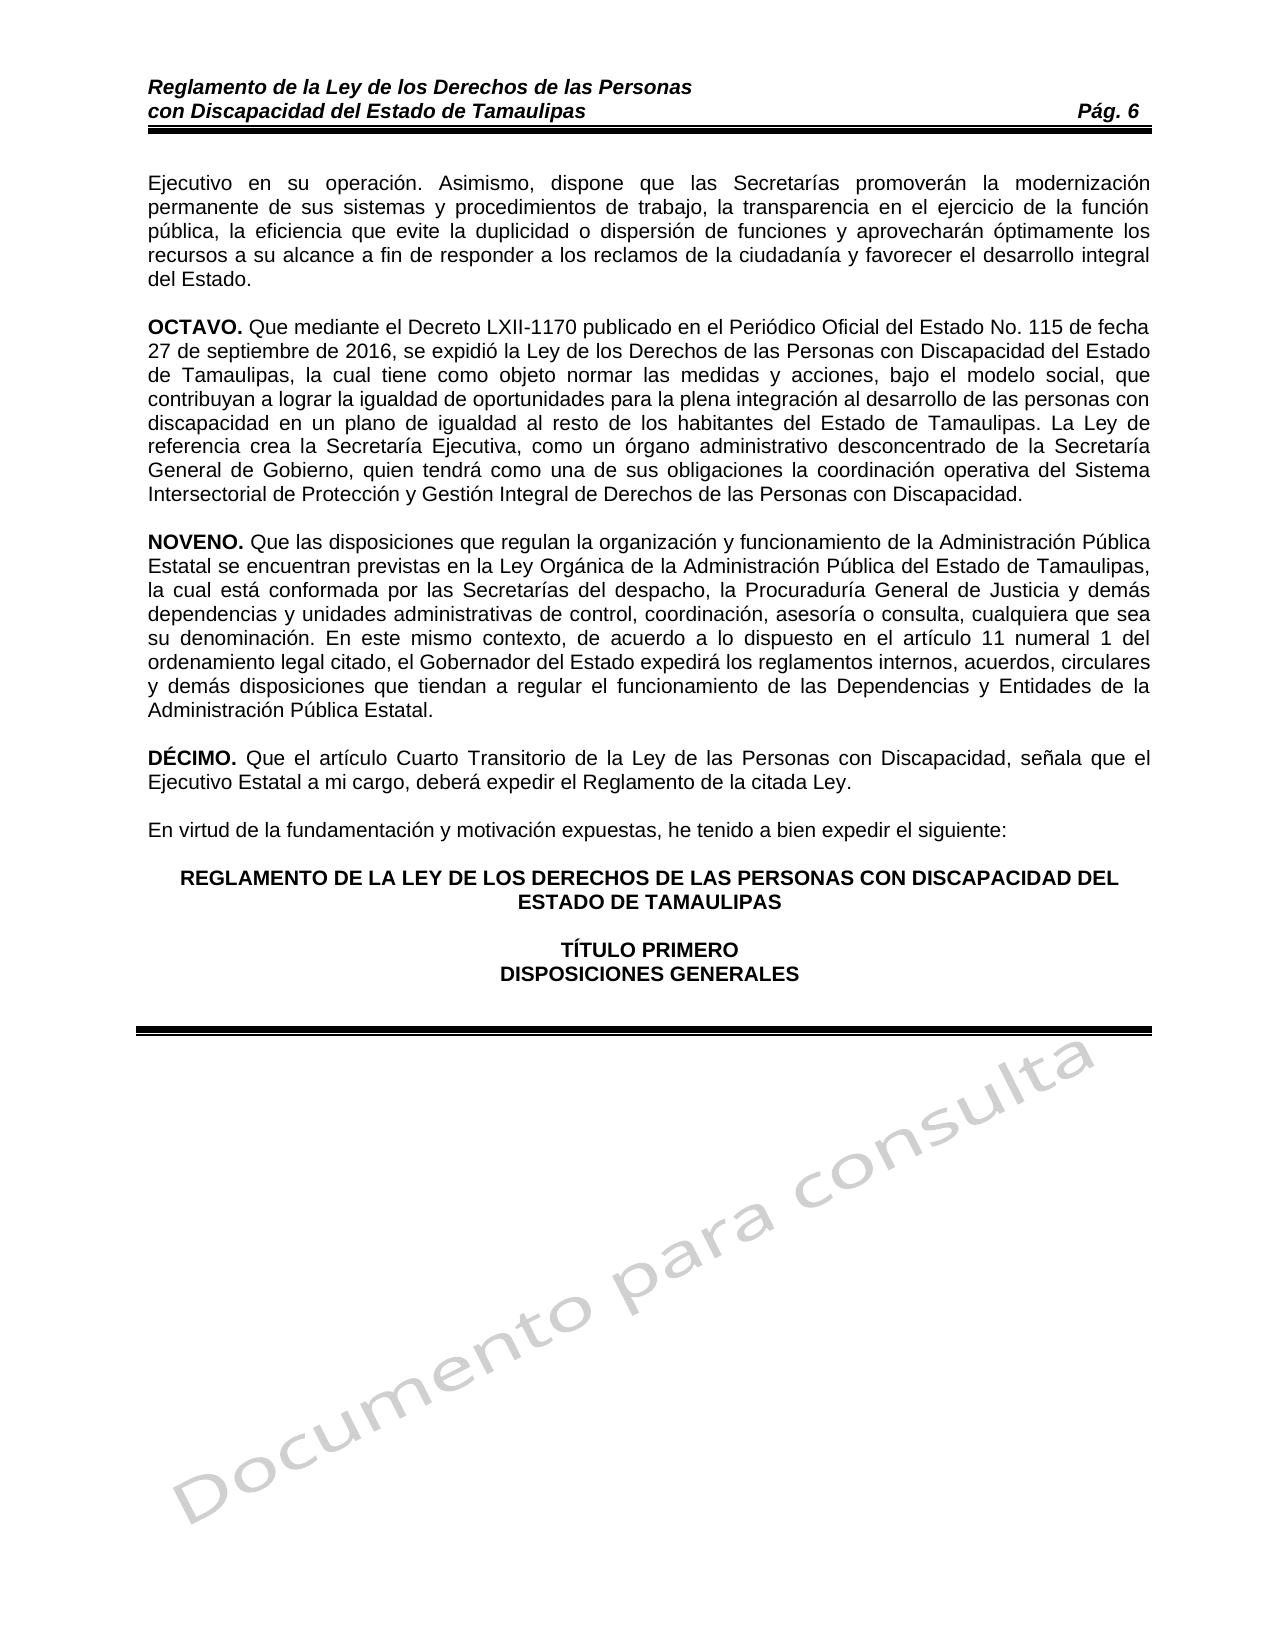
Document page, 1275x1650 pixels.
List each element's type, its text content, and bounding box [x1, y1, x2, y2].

text OCTAVO. Que mediante el Decreto LXII-1170 publicado en el Periódico Oficial del Estado No. 115 de fecha 27 de septiembre de 2016, se expidió la Ley de los Derechos de las Personas con Discapacidad del Estado de Tamaulipas, la cual tiene como objeto normar las medidas y acciones, bajo el modelo social, que contribuyan a lograr la igualdad de oportunidades para la plena integración al desarrollo de las personas con discapacidad en un plano de igualdad al resto de los habitantes del Estado de Tamaulipas. La Ley de referencia crea la Secretaría Ejecutiva, como un órgano administrativo desconcentrado de la Secretaría General de Gobierno, quien tendrá como una de sus obligaciones la coordinación operativa del Sistema Intersectorial de Protección y Gestión Integral de Derechos de las Personas con Discapacidad. [148, 314, 1152, 506]
text DÉCIMO. Que el artículo Cuarto Transitorio de la Ley de las Personas con Discapacidad, señala que el Ejecutivo Estatal a mi cargo, deberá expedir el Reglamento de la citada Ley. [148, 746, 1152, 794]
text En virtud de la fundamentación y motivación expuestas, he tenido a bien expedir el siguiente: [148, 818, 1152, 842]
text REGLAMENTO DE LA LEY DE LOS DERECHOS DE LAS PERSONAS CON DISCAPACIDAD DEL ESTADO DE TAMAULIPAS [148, 866, 1152, 913]
text DISPOSICIONES GENERALES [148, 961, 1152, 985]
text NOVENO. Que las disposiciones que regulan la organización y funcionamiento de la Administración Pública Estatal se encuentran previstas en la Ley Orgánica de la Administración Pública del Estado de Tamaulipas, la cual está conformada por las Secretarías del despacho, la Procuraduría General de Justicia y demás dependencias y unidades administrativas de control, coordinación, asesoría o consulta, cualquiera que sea su denominación. En este mismo contexto, de acuerdo a lo dispuesto en el artículo 11 numeral 1 del ordenamiento legal citado, el Gobernador del Estado expedirá los reglamentos internos, acuerdos, circulares y demás disposiciones que tiendan a regular el funcionamiento de las Dependencias y Entidades de la Administración Pública Estatal. [148, 530, 1152, 722]
text TÍTULO PRIMERO [148, 937, 1152, 961]
text SÉPTIMO. Que el artículo 93 de la Constitución Política del Estado de Tamaulipas, precisa que la Administración Pública Estatal será centralizada y paraestatal conforme a la Ley Orgánica que expida el Congreso del Estado, la cual establecerá la competencia de las Secretarías y la Procuraduría General de Justicia y definirá las bases generales de creación de las Entidades Paraestatales y la intervención del Ejecutivo en su operación. Asimismo, dispone que las Secretarías promoverán la modernización permanente de sus sistemas y procedimientos de trabajo, la transparencia en el ejercicio de la función pública, la eficiencia que evite la duplicidad o dispersión de funciones y aprovecharán óptimamente los recursos a su alcance a fin de responder a los reclamos de la ciudadanía y favorecer el desarrollo integral del Estado. [148, 171, 1152, 291]
